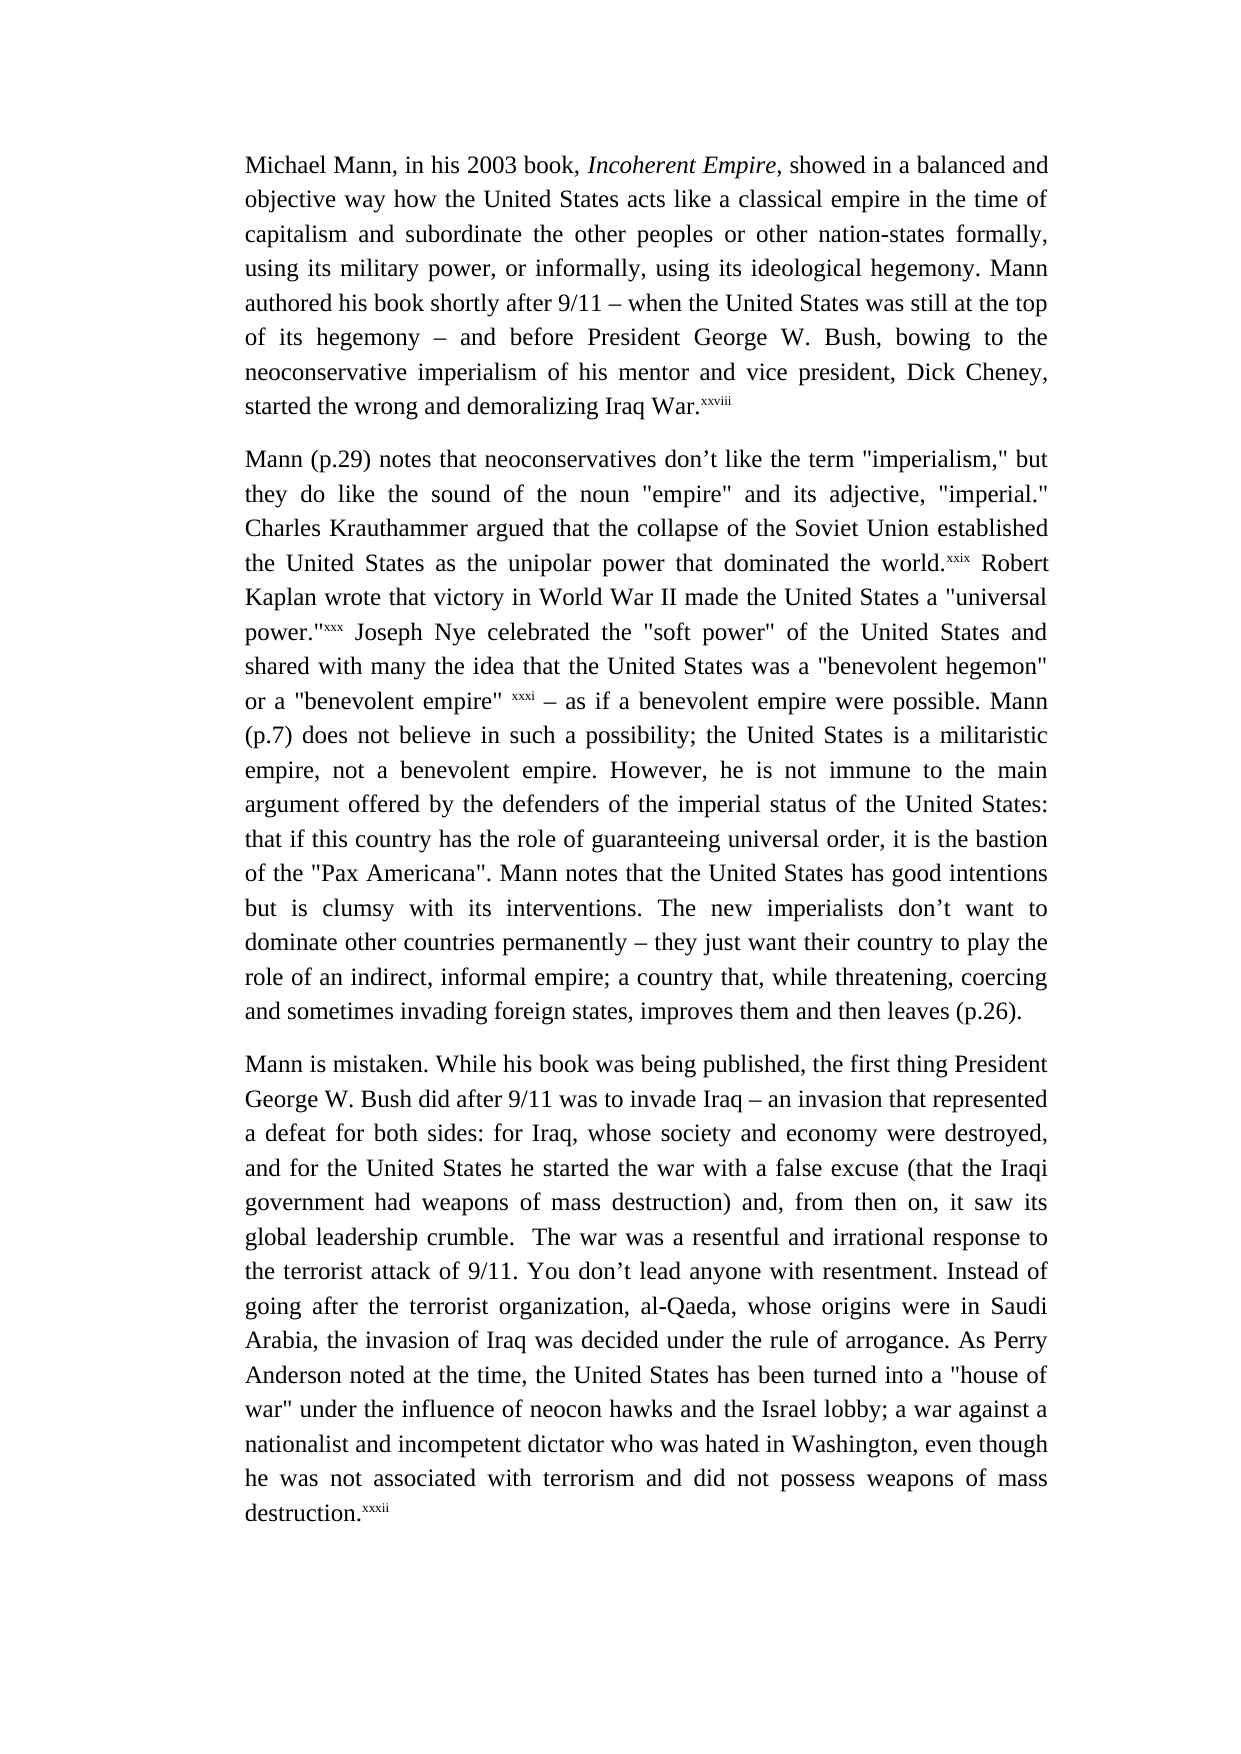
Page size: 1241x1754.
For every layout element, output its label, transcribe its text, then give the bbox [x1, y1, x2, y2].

text Mann (p.29) notes that neoconservatives don’t like the term "imperialism," but they do like the sound of the noun "empire" and its adjective, "imperial." Charles Krauthammer argued that the collapse of the Soviet Union established the United States as the unipolar power that dominated the world. Robert Kaplan wrote that victory in World War II made the United States a "universal power." Joseph Nye celebrated the "soft power" of the United States and shared with many the idea that the United States was a "benevolent hegemon" or a "benevolent empire" – as if a benevolent empire were possible. Mann (p.7) does not believe in such a possibility; the United States is a militaristic empire, not a benevolent empire. However, he is not immune to the main argument offered by the defenders of the imperial status of the United States: that if this country has the role of guaranteeing universal order, it is the bastion of the "Pax Americana". Mann notes that the United States has good intentions but is clumsy with its interventions. The new imperialists don’t want to dominate other countries permanently – they just want their country to play the role of an indirect, informal empire; a country that, while threatening, coercing and sometimes invading foreign states, improves them and then leaves (p.26). [244, 444, 1049, 1025]
text Michael Mann, in his 2003 book, Incoherent Empire, showed in a balanced and objective way how the United States acts like a classical empire in the time of capitalism and subordinate the other peoples or other nation-states formally, using its military power, or informally, using its ideological hegemony. Mann authored his book shortly after 9/11 – when the United States was still at the top of its hegemony – and before President George W. Bush, bowing to the neoconservative imperialism of his mentor and vice president, Dick Cheney, started the wrong and demoralizing Iraq War. [244, 150, 1049, 420]
text Mann is mistaken. While his book was being published, the first thing President George W. Bush did after 9/11 was to invade Iraq – an invasion that represented a defeat for both sides: for Iraq, whose society and economy were destroyed, and for the United States he started the war with a false excuse (that the Iraqi government had weapons of mass destruction) and, from then on, it saw its global leadership crumble. The war was a resentful and irrational response to the terrorist attack of 9/11. You don’t lead anyone with resentment. Instead of going after the terrorist organization, al-Qaeda, whose origins were in Saudi Arabia, the invasion of Iraq was decided under the rule of arrogance. As Perry Anderson noted at the time, the United States has been turned into a "house of war" under the influence of neocon hawks and the Israel lobby; a war against a nationalist and incompetent dictator who was hated in Washington, even though he was not associated with terrorism and did not possess weapons of mass destruction. [244, 1049, 1049, 1526]
